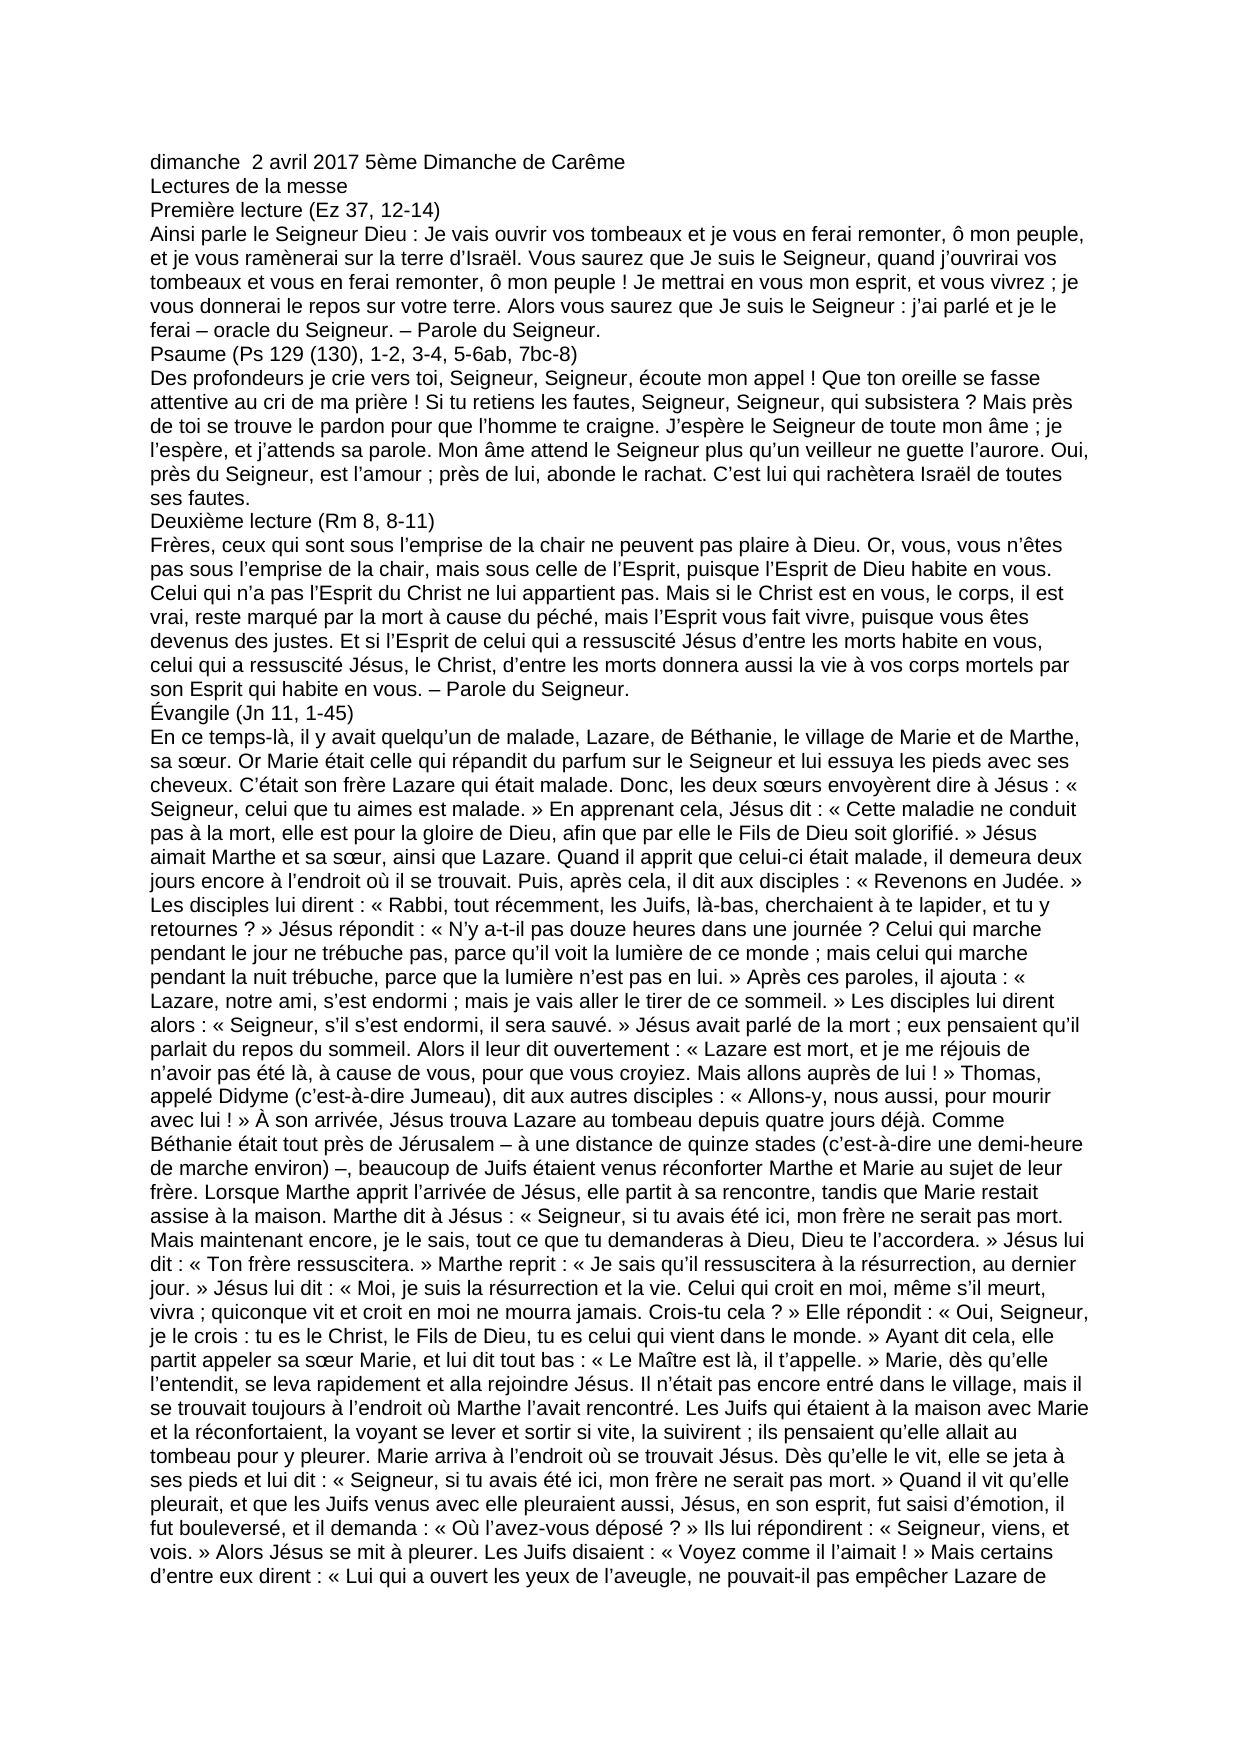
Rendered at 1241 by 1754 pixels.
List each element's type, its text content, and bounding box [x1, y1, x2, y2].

text Des profondeurs je crie vers toi, Seigneur, Seigneur, écoute mon appel ! Que ton oreille se fasse attentive au cri de ma prière ! Si tu retiens les fautes, Seigneur, Seigneur, qui subsistera ? Mais près de toi se trouve le pardon pour que l’homme te craigne. J’espère le Seigneur de toute mon âme ; je l’espère, et j’attends sa parole. Mon âme attend le Seigneur plus qu’un veilleur ne guette l’aurore. Oui, près du Seigneur, est l’amour ; près de lui, abonde le rachat. C’est lui qui rachètera Israël de toutes ses fautes. [150, 366, 1090, 509]
text Frères, ceux qui sont sous l’emprise de la chair ne peuvent pas plaire à Dieu. Or, vous, vous n’êtes pas sous l’emprise de la chair, mais sous celle de l’Esprit, puisque l’Esprit de Dieu habite en vous. Celui qui n’a pas l’Esprit du Christ ne lui appartient pas. Mais si le Christ est en vous, le corps, il est vrai, reste marqué par la mort à cause du péché, mais l’Esprit vous fait vivre, puisque vous êtes devenus des justes. Et si l’Esprit de celui qui a ressuscité Jésus d’entre les morts habite en vous, celui qui a ressuscité Jésus, le Christ, d’entre les morts donnera aussi la vie à vos corps mortels par son Esprit qui habite en vous. – Parole du Seigneur. [150, 533, 1090, 701]
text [150, 725, 1090, 1587]
text Ainsi parle le Seigneur Dieu : Je vais ouvrir vos tombeaux et je vous en ferai remonter, ô mon peuple, et je vous ramènerai sur la terre d’Israël. Vous saurez que Je suis le Seigneur, quand j’ouvrirai vos tombeaux et vous en ferai remonter, ô mon peuple ! Je mettrai en vous mon esprit, et vous vivrez ; je vous donnerai le repos sur votre terre. Alors vous saurez que Je suis le Seigneur : j’ai parlé et je le ferai – oracle du Seigneur. – Parole du Seigneur. [150, 222, 1090, 342]
